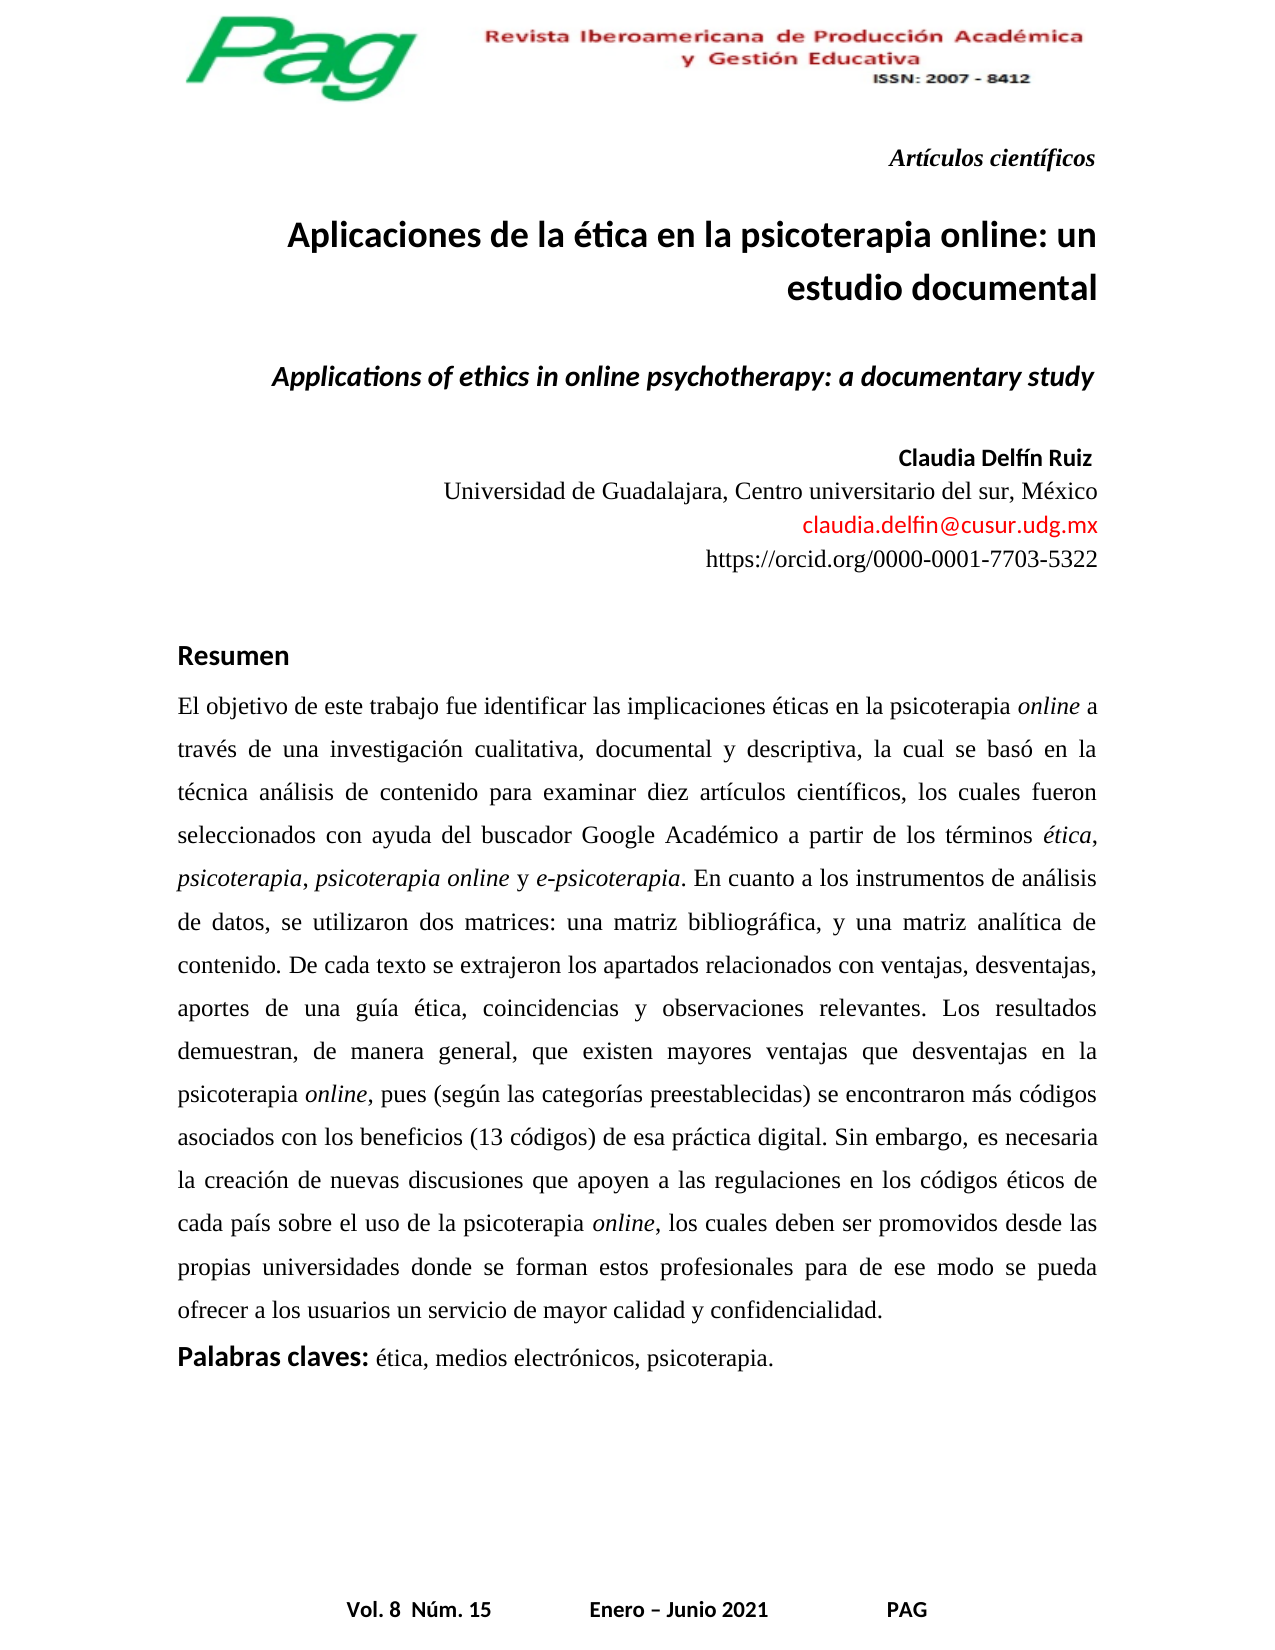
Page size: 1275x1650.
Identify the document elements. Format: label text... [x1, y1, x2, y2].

text Aplicaciones de la ética en la psicoterapia online: un estudio documental [177, 211, 1098, 310]
text Artículos científicos [177, 143, 1098, 172]
text Palabras claves: ética, medios electrónicos, psicoterapia. [177, 1338, 1098, 1373]
text El objetivo de este trabajo fue identificar las implicaciones éticas en la psicoterapia online a través de una investigación cualitativa, documental y descriptiva, la cual se basó en la técnica análisis de contenido para examinar diez artículos científicos, los cuales fueron seleccionados con ayuda del buscador Google Académico a partir de los términos ética, psicoterapia, psicoterapia online y e-psicoterapia. En cuanto a los instrumentos de análisis de datos, se utilizaron dos matrices: una matriz bibliográfica, y una matriz analítica de contenido. De cada texto se extrajeron los apartados relacionados con ventajas, desventajas, aportes de una guía ética, coincidencias y observaciones relevantes. Los resultados demuestran, de manera general, que existen mayores ventajas que desventajas en la psicoterapia online, pues (según las categorías preestablecidas) se encontraron más códigos asociados con los beneficios (13 códigos) de esa práctica digital. Sin embargo, es necesaria la creación de nuevas discusiones que apoyen a las regulaciones en los códigos éticos de cada país sobre el uso de la psicoterapia online, los cuales deben ser promovidos desde las propias universidades donde se forman estos profesionales para de ese modo se pueda ofrecer a los usuarios un servicio de mayor calidad y confidencialidad. [177, 691, 1098, 1323]
text Claudia Delfín Ruiz Universidad de Guadalajara, Centro universitario del sur, México claudia.delfin@cusur.udg.mx https://orcid.org/0000-0001-7703-5322 [177, 442, 1098, 573]
picture [177, 14, 1098, 115]
text Applications of ethics in online psychotherapy: a documentary study [177, 358, 1098, 393]
text Resumen [177, 637, 1098, 673]
